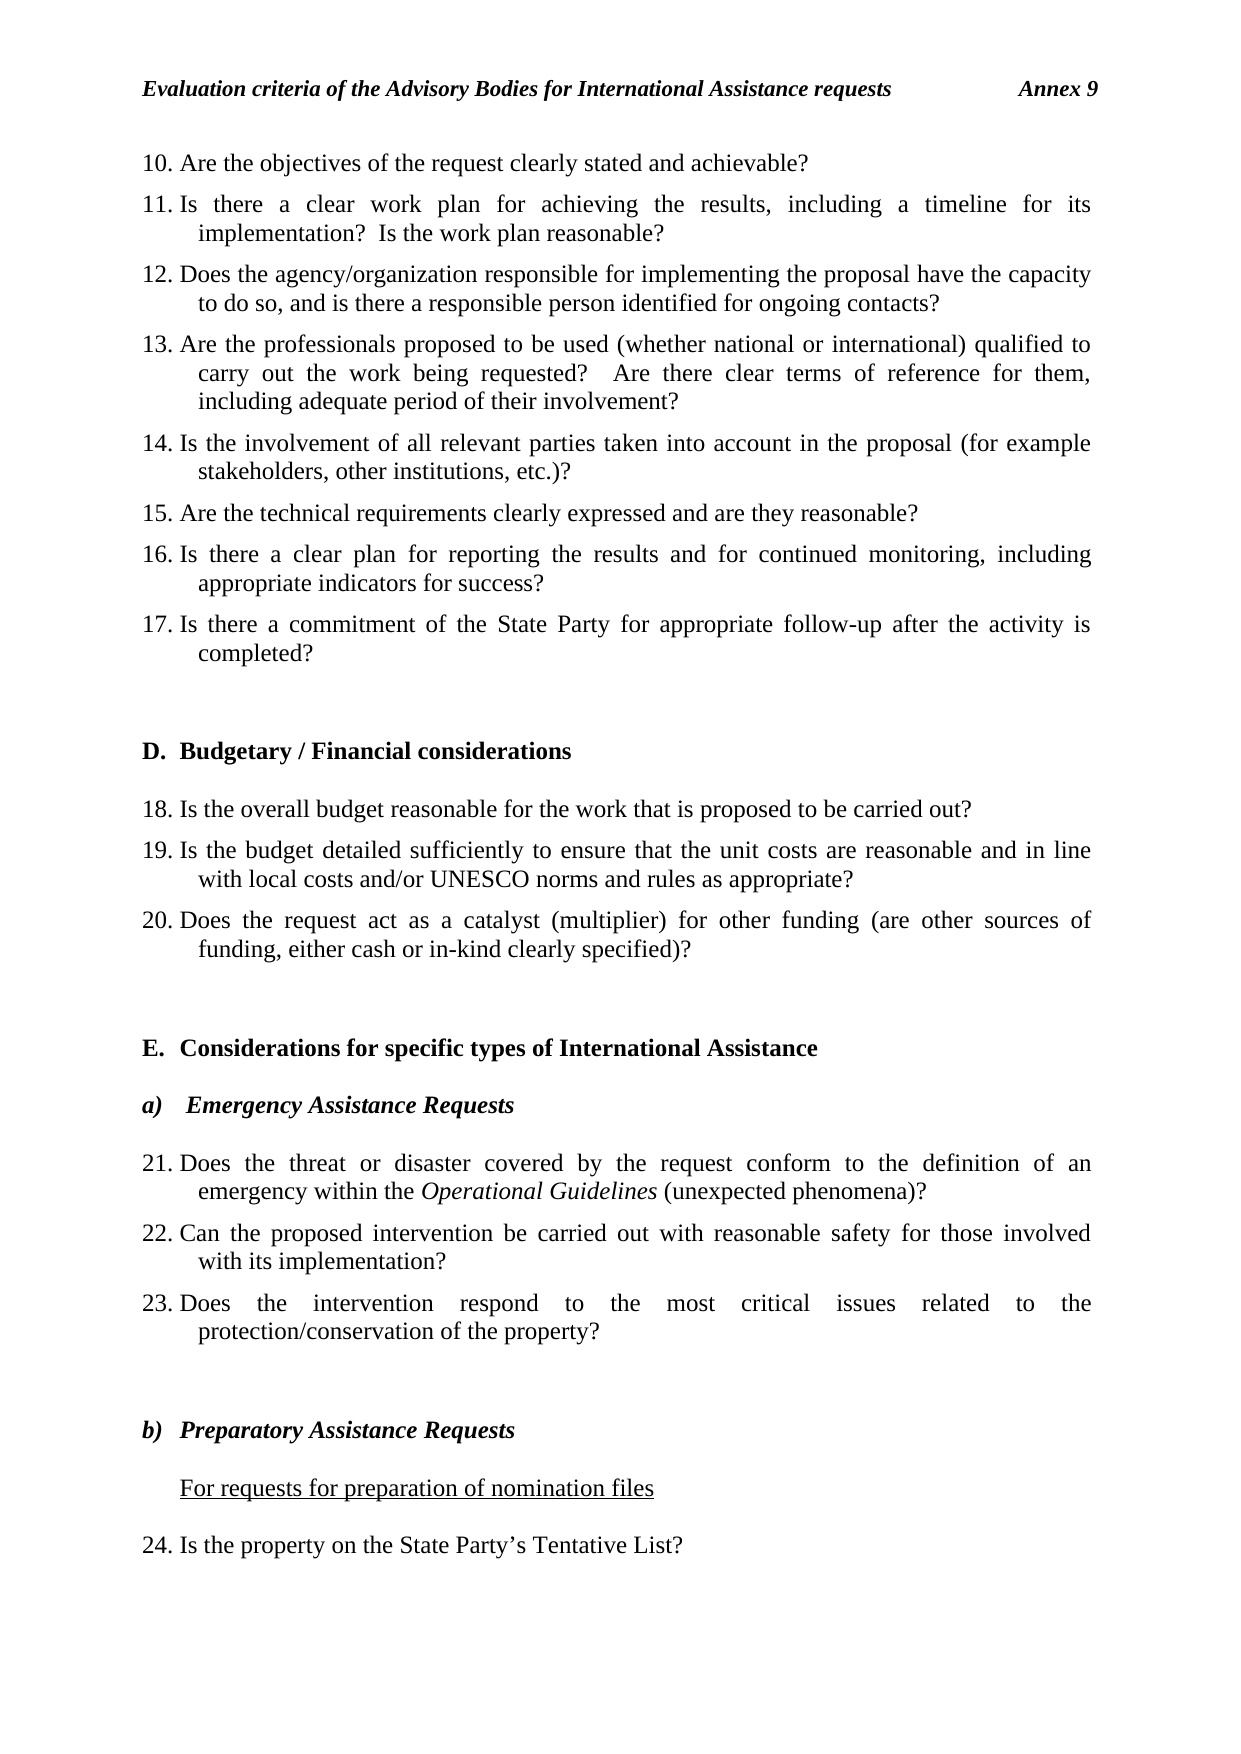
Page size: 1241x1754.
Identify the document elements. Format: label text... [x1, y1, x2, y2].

list Preparatory Assistance Requests [142, 1415, 1092, 1444]
list Budgetary / Financial considerations [142, 736, 1092, 765]
list Does the threat or disaster covered by the request conform to the definition of an emergency within the Operational Guidelines (unexpected phenomena)? [142, 1148, 1092, 1205]
list Is there a clear plan for reporting the results and for continued monitoring, including appropriate indicators for success? [142, 539, 1092, 596]
list Are the technical requirements clearly expressed and are they reasonable? [142, 498, 1092, 526]
list Does the request act as a catalyst (multiplier) for other funding (are other sources of funding, either cash or in-kind clearly specified)? [142, 905, 1092, 963]
list Does the agency/organization responsible for implementing the proposal have the capacity to do so, and is there a responsible person identified for ongoing contacts? [142, 259, 1092, 316]
list Emergency Assistance Requests [142, 1090, 1092, 1119]
list Does the intervention respond to the most critical issues related to the protection/conservation of the property? [142, 1288, 1092, 1345]
text For requests for preparation of nomination files [142, 1473, 1092, 1501]
list Are the professionals proposed to be used (whether national or international) qualified to carry out the work being requested? Are there clear terms of reference for them, including adequate period of their involvement? [142, 329, 1092, 415]
list Is the budget detailed sufficiently to ensure that the unit costs are reasonable and in line with local costs and/or UNESCO norms and rules as appropriate? [142, 835, 1092, 893]
list Is there a clear work plan for achieving the results, including a timeline for its implementation? Is the work plan reasonable? [142, 189, 1092, 246]
list Is there a commitment of the State Party for appropriate follow-up after the activity is completed? [142, 609, 1092, 666]
list Considerations for specific types of International Assistance [142, 1033, 1092, 1061]
list Are the objectives of the request clearly stated and achievable? [142, 148, 1092, 176]
list Is the property on the State Party’s Tentative List? [142, 1530, 1092, 1559]
list Is the involvement of all relevant parties taken into account in the proposal (for example stakeholders, other institutions, etc.)? [142, 428, 1092, 485]
list Can the proposed intervention be carried out with reasonable safety for those involved with its implementation? [142, 1218, 1092, 1275]
list Is the overall budget reasonable for the work that is proposed to be carried out? [142, 794, 1092, 823]
